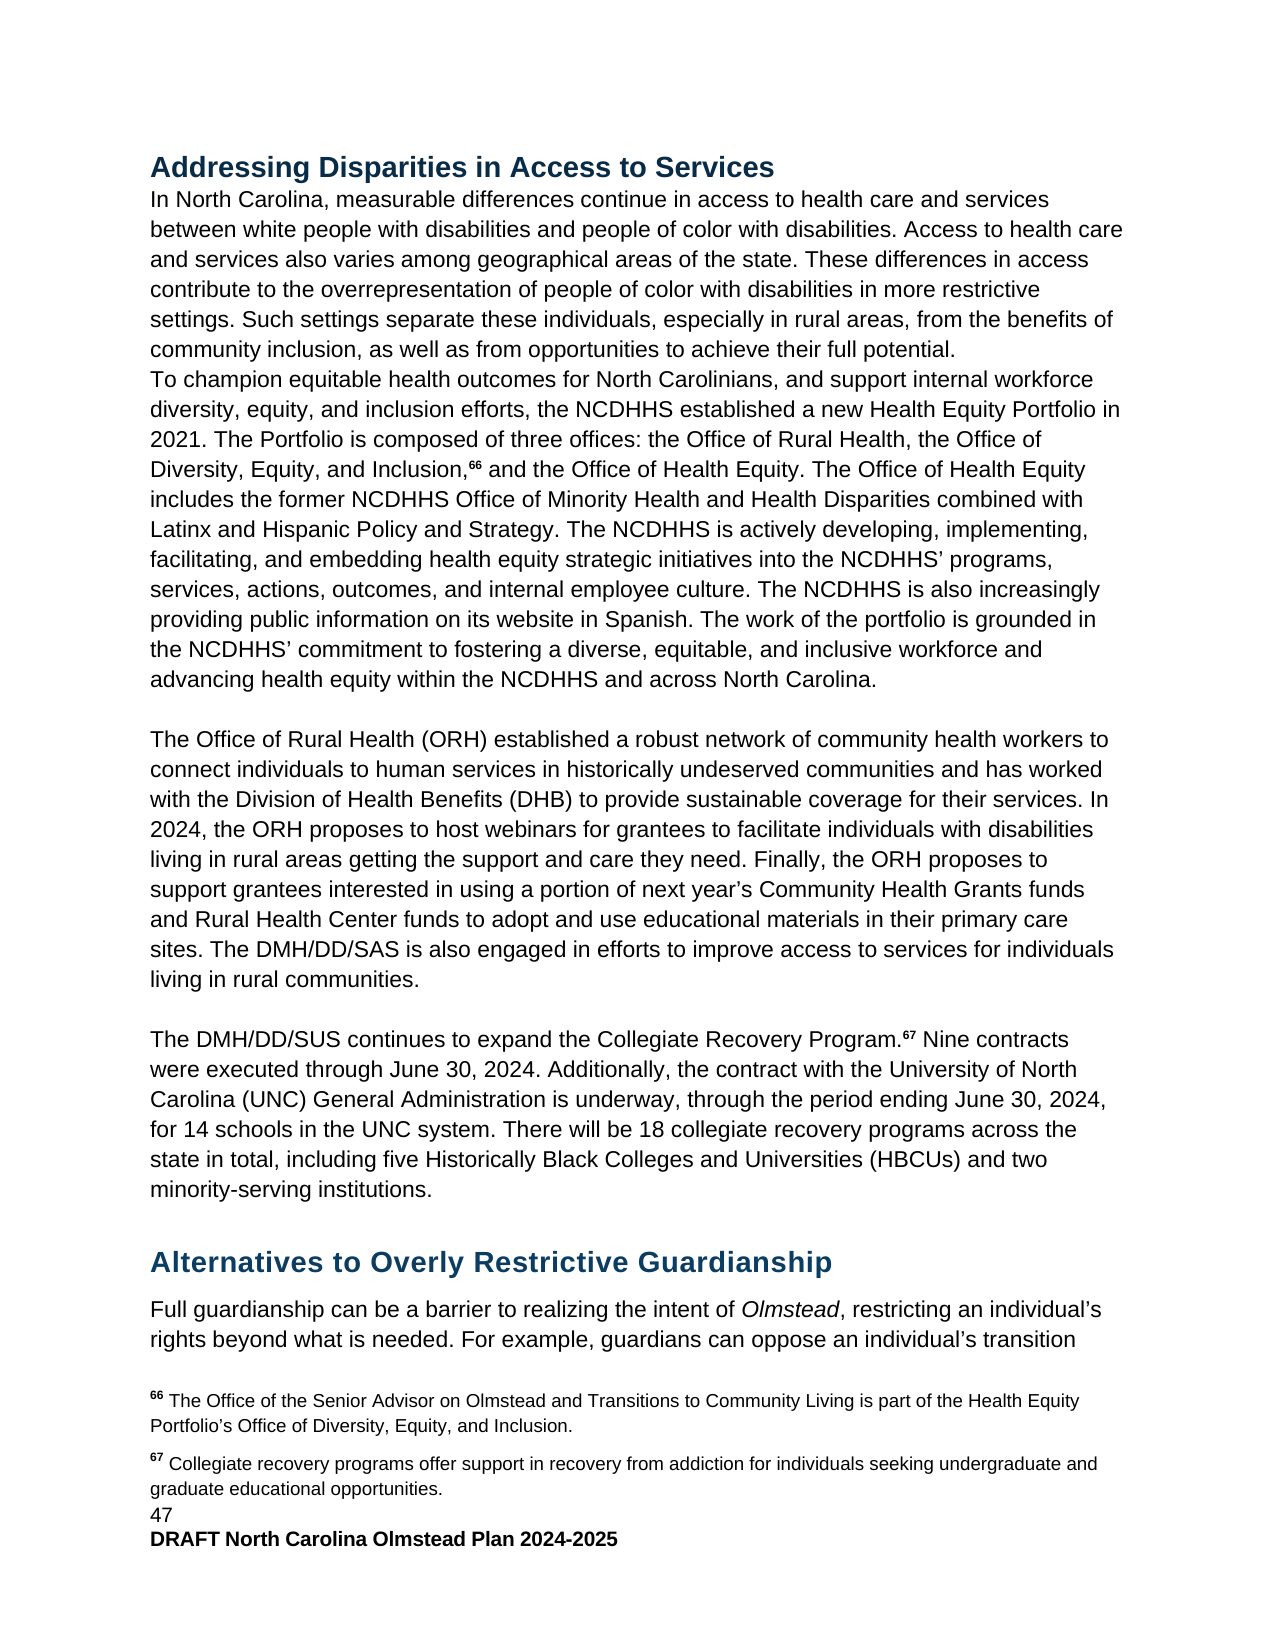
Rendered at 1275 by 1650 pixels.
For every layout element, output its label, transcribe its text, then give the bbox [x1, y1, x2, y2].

text The Office of Rural Health (ORH) established a robust network of community health workers to connect individuals to human services in historically undeserved communities and has worked with the Division of Health Benefits (DHB) to provide sustainable coverage for their services. In 2024, the ORH proposes to host webinars for grantees to facilitate individuals with disabilities living in rural areas getting the support and care they need. Finally, the ORH proposes to support grantees interested in using a portion of next year’s Community Health Grants funds and Rural Health Center funds to adopt and use educational materials in their primary care sites. The DMH/DD/SAS is also engaged in efforts to improve access to services for individuals living in rural communities. [150, 723, 1125, 993]
text The DMH/DD/SUS continues to expand the Collegiate Recovery Program. Nine contracts were executed through June 30, 2024. Additionally, the contract with the University of North Carolina (UNC) General Administration is underway, through the period ending June 30, 2024, for 14 schools in the UNC system. There will be 18 collegiate recovery programs across the state in total, including five Historically Black Colleges and Universities (HBCUs) and two minority-serving institutions. [150, 1023, 1125, 1203]
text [150, 1293, 1125, 1353]
text To champion equitable health outcomes for North Carolinians, and support internal workforce diversity, equity, and inclusion efforts, the NCDHHS established a new Health Equity Portfolio in 2021. The Portfolio is composed of three offices: the Office of Rural Health, the Office of Diversity, Equity, and Inclusion, and the Office of Health Equity. The Office of Health Equity includes the former NCDHHS Office of Minority Health and Health Disparities combined with Latinx and Hispanic Policy and Strategy. The NCDHHS is actively developing, implementing, facilitating, and embedding health equity strategic initiatives into the NCDHHS’ programs, services, actions, outcomes, and internal employee culture. The NCDHHS is also increasingly providing public information on its website in Spanish. The work of the portfolio is grounded in the NCDHHS’ commitment to fostering a diverse, equitable, and inclusive workforce and advancing health equity within the NCDHHS and across North Carolina. [150, 363, 1125, 693]
text Addressing Disparities in Access to Services [150, 150, 1125, 183]
subtitle Alternatives to Overly Restrictive Guardianship [150, 1248, 1125, 1278]
text In North Carolina, measurable differences continue in access to health care and services between white people with disabilities and people of color with disabilities. Access to health care and services also varies among geographical areas of the state. These differences in access contribute to the overrepresentation of people of color with disabilities in more restrictive settings. Such settings separate these individuals, especially in rural areas, from the benefits of community inclusion, as well as from opportunities to achieve their full potential. [150, 183, 1125, 363]
